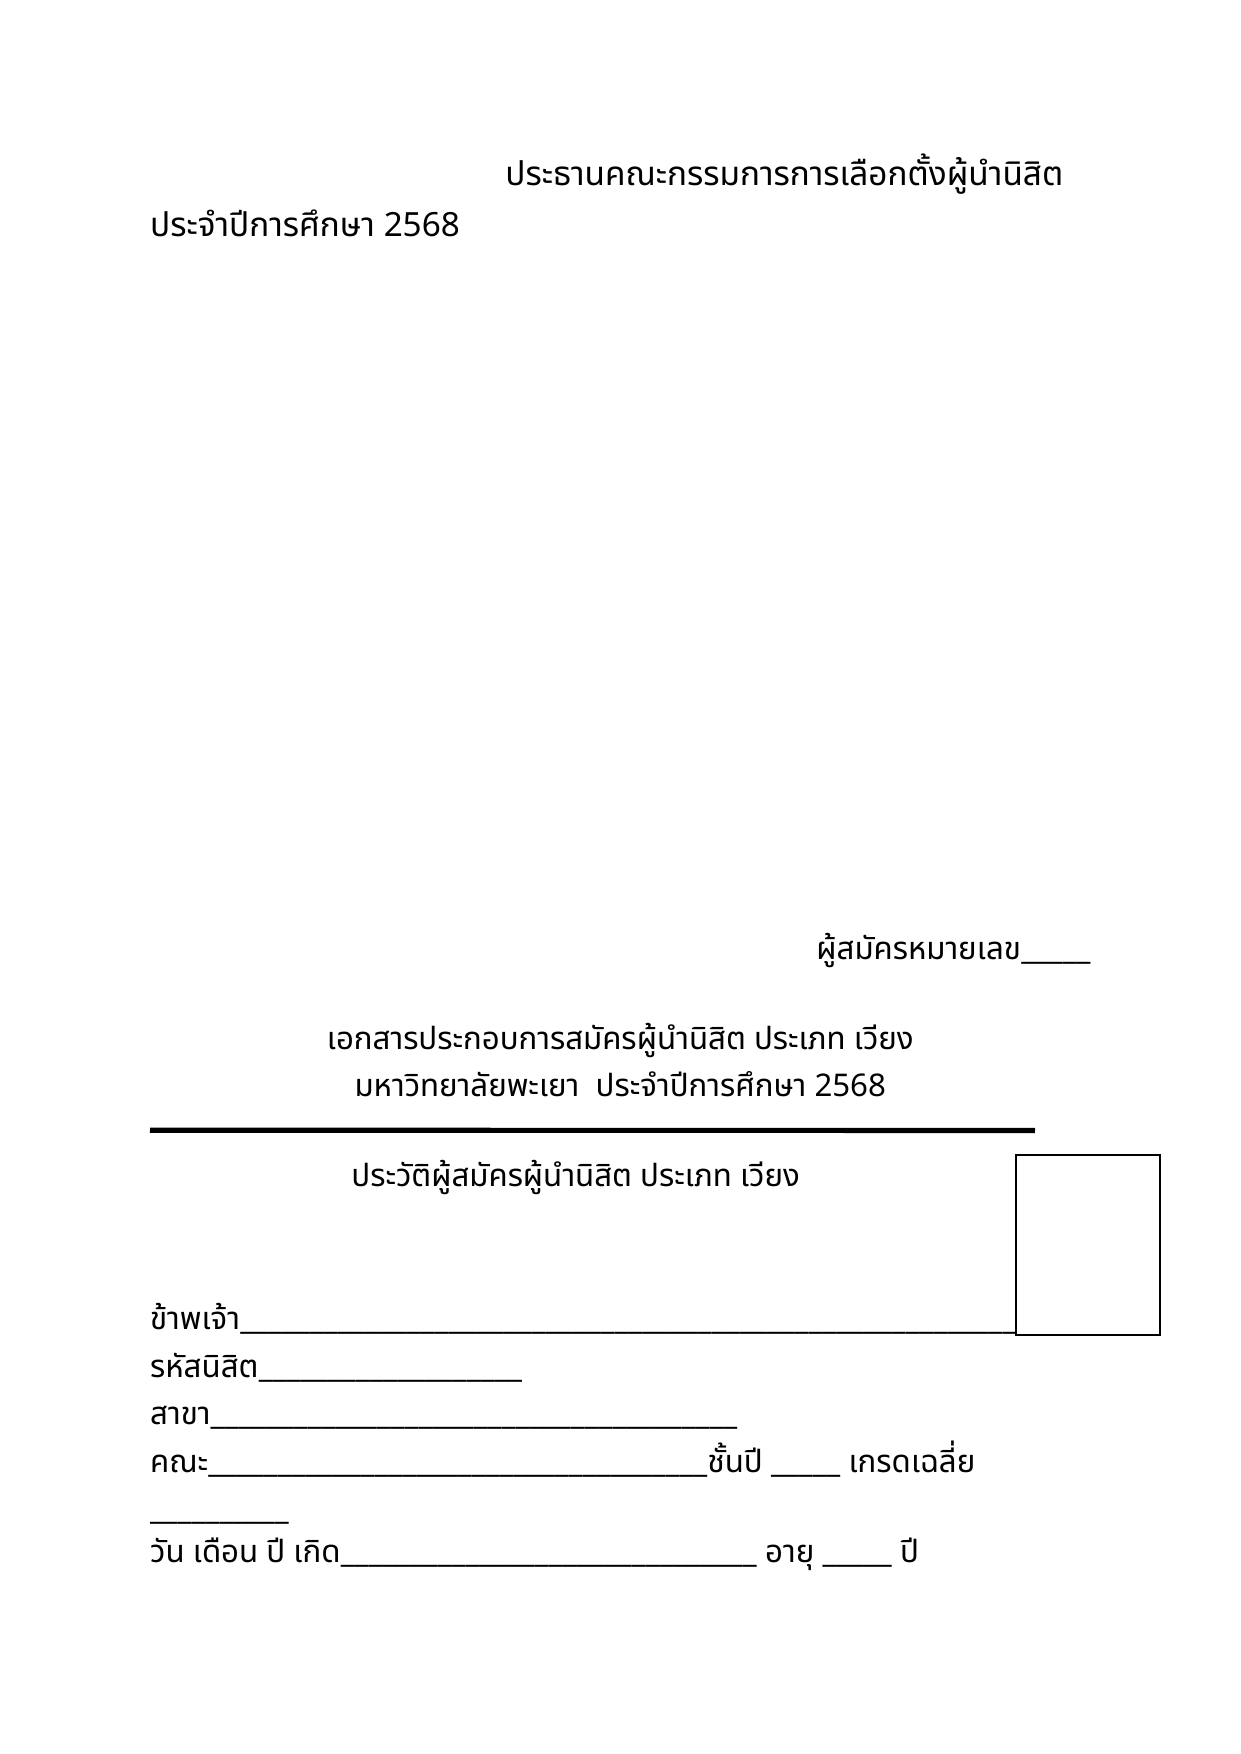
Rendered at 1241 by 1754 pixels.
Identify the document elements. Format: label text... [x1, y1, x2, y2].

text ผู้สมัครหมายเลข_____ [150, 926, 1090, 973]
text คณะ____________________________________ชั้นปี _____ เกรดเฉลี่ย __________ [150, 1439, 1090, 1529]
text เอกสารประกอบการสมัครผู้นำนิสิต ประเภท เวียง [150, 1016, 1090, 1063]
text ประธานคณะกรรมการการเลือกตั้งผู้นำนิสิต ประจำปีการศึกษา 2568 [150, 150, 1090, 251]
text รหัสนิสิต___________________ สาขา______________________________________ [150, 1344, 1090, 1439]
text ข้าพเจ้า________________________________________________________ [150, 1268, 1090, 1344]
text ประวัติผู้สมัครผู้นำนิสิต ประเภท เวียง [150, 1153, 1090, 1201]
text มหาวิทยาลัยพะเยา ประจำปีการศึกษา 2568 [150, 1063, 1090, 1111]
text วัน เดือน ปี เกิด______________________________ อายุ _____ ปี [150, 1529, 1090, 1576]
